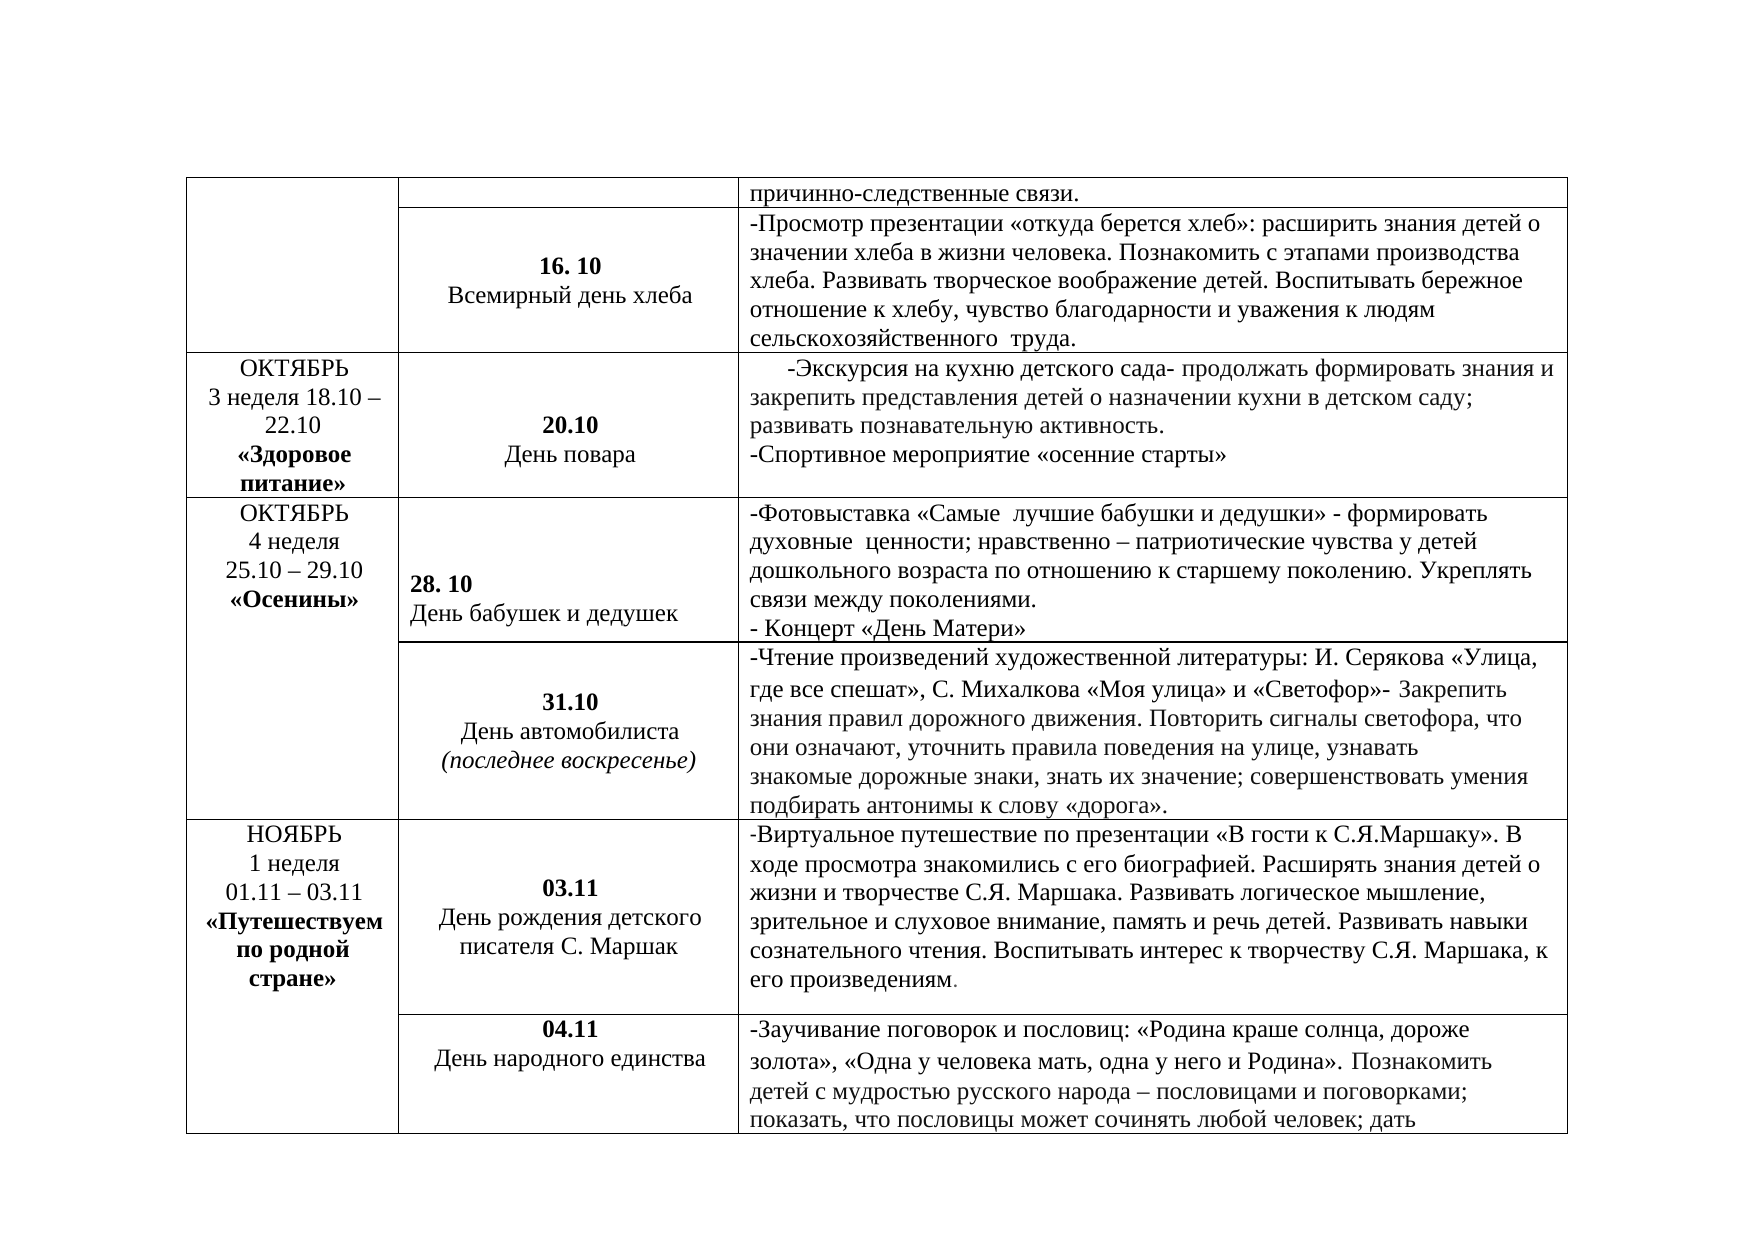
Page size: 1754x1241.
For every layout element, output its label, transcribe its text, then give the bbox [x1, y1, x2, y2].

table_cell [399, 1015, 738, 1133]
table_cell 31.10 День автомобилиста (последнее воскресенье) [399, 643, 738, 818]
table_cell ОКТЯБРЬ 3 неделя 18.10 – 22.10 «Здоровое питание» [187, 353, 398, 497]
table_cell -Просмотр презентации «откуда берется хлеб»: расширить знания детей о значении хлеба в жизни человека. Познакомить с этапами производства хлеба. Развивать творческое воображение детей. Воспитывать бережное отношение к хлебу, чувство благодарности и уважения к людям сельскохозяйственного труда. [739, 208, 1567, 352]
table_cell 28. 10 День бабушек и дедушек [399, 498, 738, 641]
table_cell НОЯБРЬ 1 неделя 01.11 – 03.11 «Путешествуем по родной стране» [187, 820, 398, 1133]
table_cell ОКТЯБРЬ 4 неделя 25.10 – 29.10 «Осенины» [187, 498, 398, 818]
table_cell -Чтение произведений художественной литературы: И. Серякова «Улица, где все спешат», С. Михалкова «Моя улица» и «Светофор»- Закрепить знания правил дорожного движения. Повторить сигналы светофора, что они означают, уточнить правила поведения на улице, узнавать знакомые дорожные знаки, знать их значение; совершенствовать умения подбирать антонимы к слову «дорога». [739, 643, 1567, 818]
table_cell -Экскурсия на кухню детского сада- продолжать формировать знания и закрепить представления детей о назначении кухни в детском саду; развивать познавательную активность. -Спортивное мероприятие «осенние старты» [739, 353, 1567, 497]
table_cell -Виртуальное путешествие по презентации «В гости к С.Я.Маршаку». В ходе просмотра знакомились с его биографией. Расширять знания детей о жизни и творчестве С.Я. Маршака. Развивать логическое мышление, зрительное и слуховое внимание, память и речь детей. Развивать навыки сознательного чтения. Воспитывать интерес к творчеству С.Я. Маршака, к его произведениям. [739, 820, 1567, 1013]
table_cell 03.11 День рождения детского писателя С. Маршак [399, 820, 738, 1013]
table_cell 16. 10 Всемирный день хлеба [399, 208, 738, 352]
table_cell 20.10 День повара [399, 353, 738, 497]
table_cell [399, 178, 738, 207]
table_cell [739, 178, 1567, 207]
table_cell -Фотовыставка «Самые лучшие бабушки и дедушки» - формировать духовные ценности; нравственно – патриотические чувства у детей дошкольного возраста по отношению к старшему поколению. Укреплять связи между поколениями. - Концерт «День Матери» [739, 498, 1567, 641]
